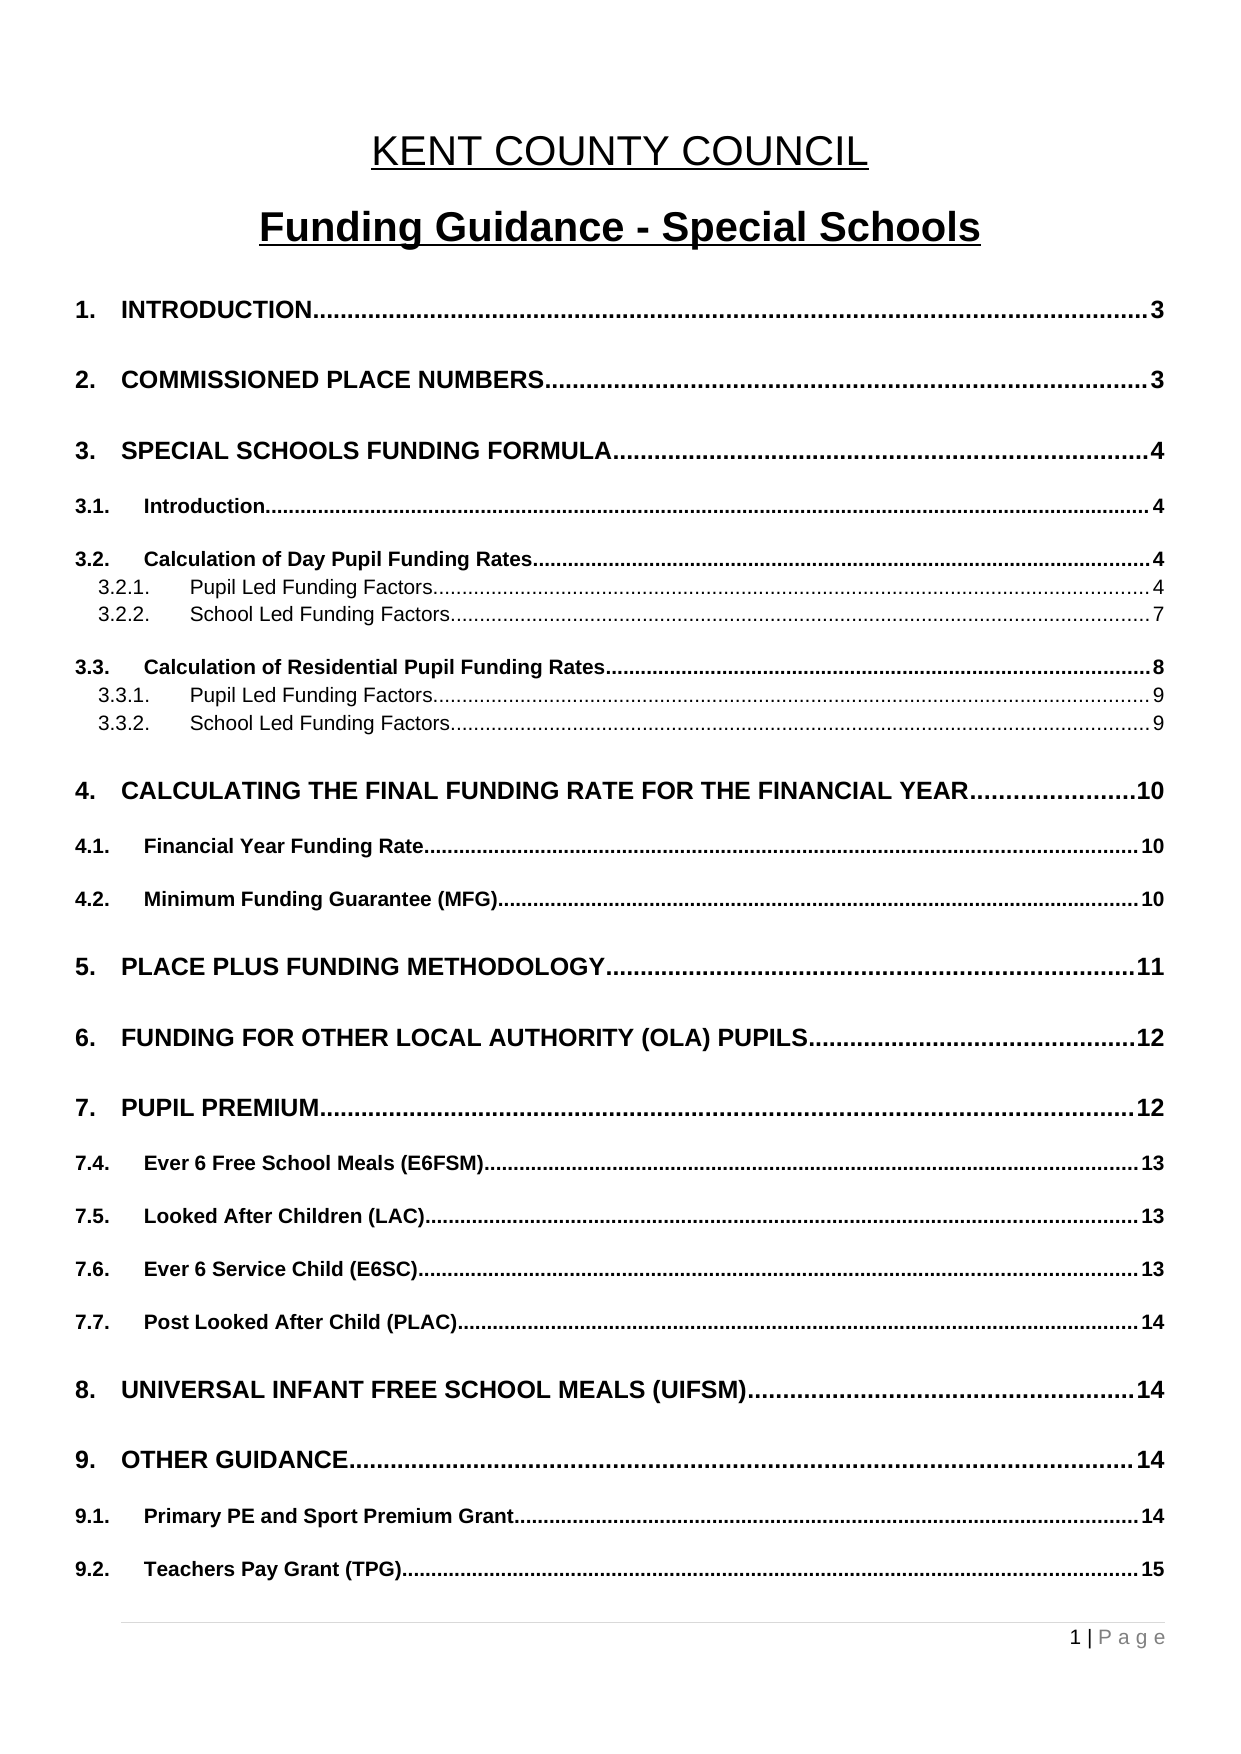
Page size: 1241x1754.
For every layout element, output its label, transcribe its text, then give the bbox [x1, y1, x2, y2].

text Funding Guidance - Special Schools [75, 202, 1165, 250]
text KENT COUNTY COUNCIL [75, 126, 1165, 174]
